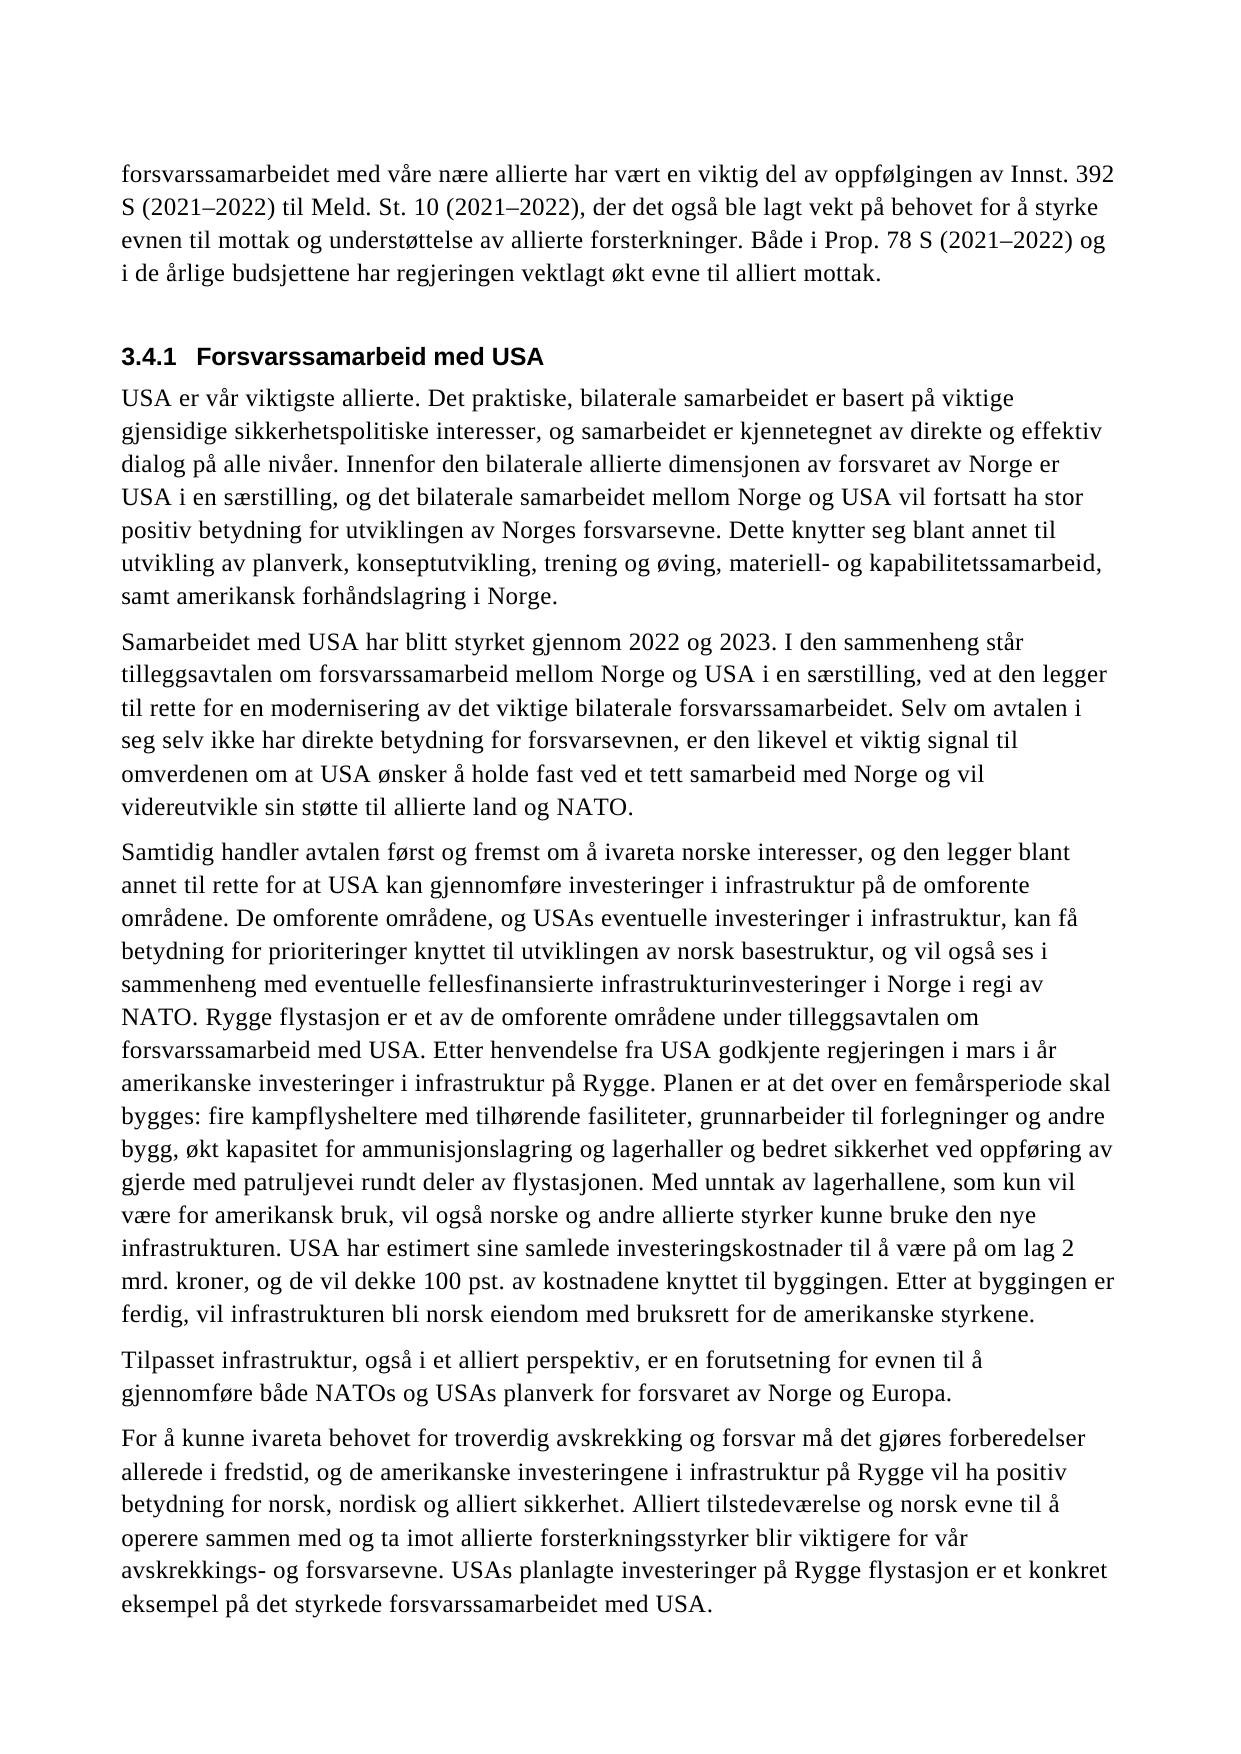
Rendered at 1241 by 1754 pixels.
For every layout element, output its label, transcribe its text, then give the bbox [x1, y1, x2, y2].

subtitle Forsvarssamarbeid med USA [121, 342, 1119, 370]
text Samarbeidet med USA har blitt styrket gjennom 2022 og 2023. I den sammenheng står tilleggsavtalen om forsvarssamarbeid mellom Norge og USA i en særstilling, ved at den legger til rette for en modernisering av det viktige bilaterale forsvarssamarbeidet. Selv om avtalen i seg selv ikke har direkte betydning for forsvarsevnen, er den likevel et viktig signal til omverdenen om at USA ønsker å holde fast ved et tett samarbeid med Norge og vil videreutvikle sin støtte til allierte land og NATO. [121, 627, 1119, 820]
text Tilpasset infrastruktur, også i et alliert perspektiv, er en forutsetning for evnen til å gjennomføre både NATOs og USAs planverk for forsvaret av Norge og Europa. [121, 1345, 1119, 1407]
text For å kunne ivareta behovet for troverdig avskrekking og forsvar må det gjøres forberedelser allerede i fredstid, og de amerikanske investeringene i infrastruktur på Rygge vil ha positiv betydning for norsk, nordisk og alliert sikkerhet. Alliert tilstedeværelse og norsk evne til å operere sammen med og ta imot allierte forsterkningsstyrker blir viktigere for vår avskrekkings- og forsvarsevne. USAs planlagte investeringer på Rygge flystasjon er et konkret eksempel på det styrkede forsvarssamarbeidet med USA. [121, 1423, 1119, 1617]
text USA er vår viktigste allierte. Det praktiske, bilaterale samarbeidet er basert på viktige gjensidige sikkerhetspolitiske interesser, og samarbeidet er kjennetegnet av direkte og effektiv dialog på alle nivåer. Innenfor den bilaterale allierte dimensjonen av forsvaret av Norge er USA i en særstilling, og det bilaterale samarbeidet mellom Norge og USA vil fortsatt ha stor positiv betydning for utviklingen av Norges forsvarsevne. Dette knytter seg blant annet til utvikling av planverk, konseptutvikling, trening og øving, materiell- og kapabilitetssamarbeid, samt amerikansk forhåndslagring i Norge. [121, 383, 1119, 610]
text Samtidig handler avtalen først og fremst om å ivareta norske interesser, og den legger blant annet til rette for at USA kan gjennomføre investeringer i infrastruktur på de omforente områdene. De omforente områdene, og USAs eventuelle investeringer i infrastruktur, kan få betydning for prioriteringer knyttet til utviklingen av norsk basestruktur, og vil også ses i sammenheng med eventuelle fellesfinansierte infrastrukturinvesteringer i Norge i regi av NATO. Rygge flystasjon er et av de omforente områdene under tilleggsavtalen om forsvarssamarbeid med USA. Etter henvendelse fra USA godkjente regjeringen i mars i år amerikanske investeringer i infrastruktur på Rygge. Planen er at det over en femårsperiode skal bygges: fire kampflysheltere med tilhørende fasiliteter, grunnarbeider til forlegninger og andre bygg, økt kapasitet for ammunisjonslagring og lagerhaller og bedret sikkerhet ved oppføring av gjerde med patruljevei rundt deler av flystasjonen. Med unntak av lagerhallene, som kun vil være for amerikansk bruk, vil også norske og andre allierte styrker kunne bruke den nye infrastrukturen. USA har estimert sine samlede investeringskostnader til å være på om lag 2 mrd. kroner, og de vil dekke 100 pst. av kostnadene knyttet til byggingen. Etter at byggingen er ferdig, vil infrastrukturen bli norsk eiendom med bruksrett for de amerikanske styrkene. [121, 837, 1119, 1328]
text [121, 159, 1119, 287]
